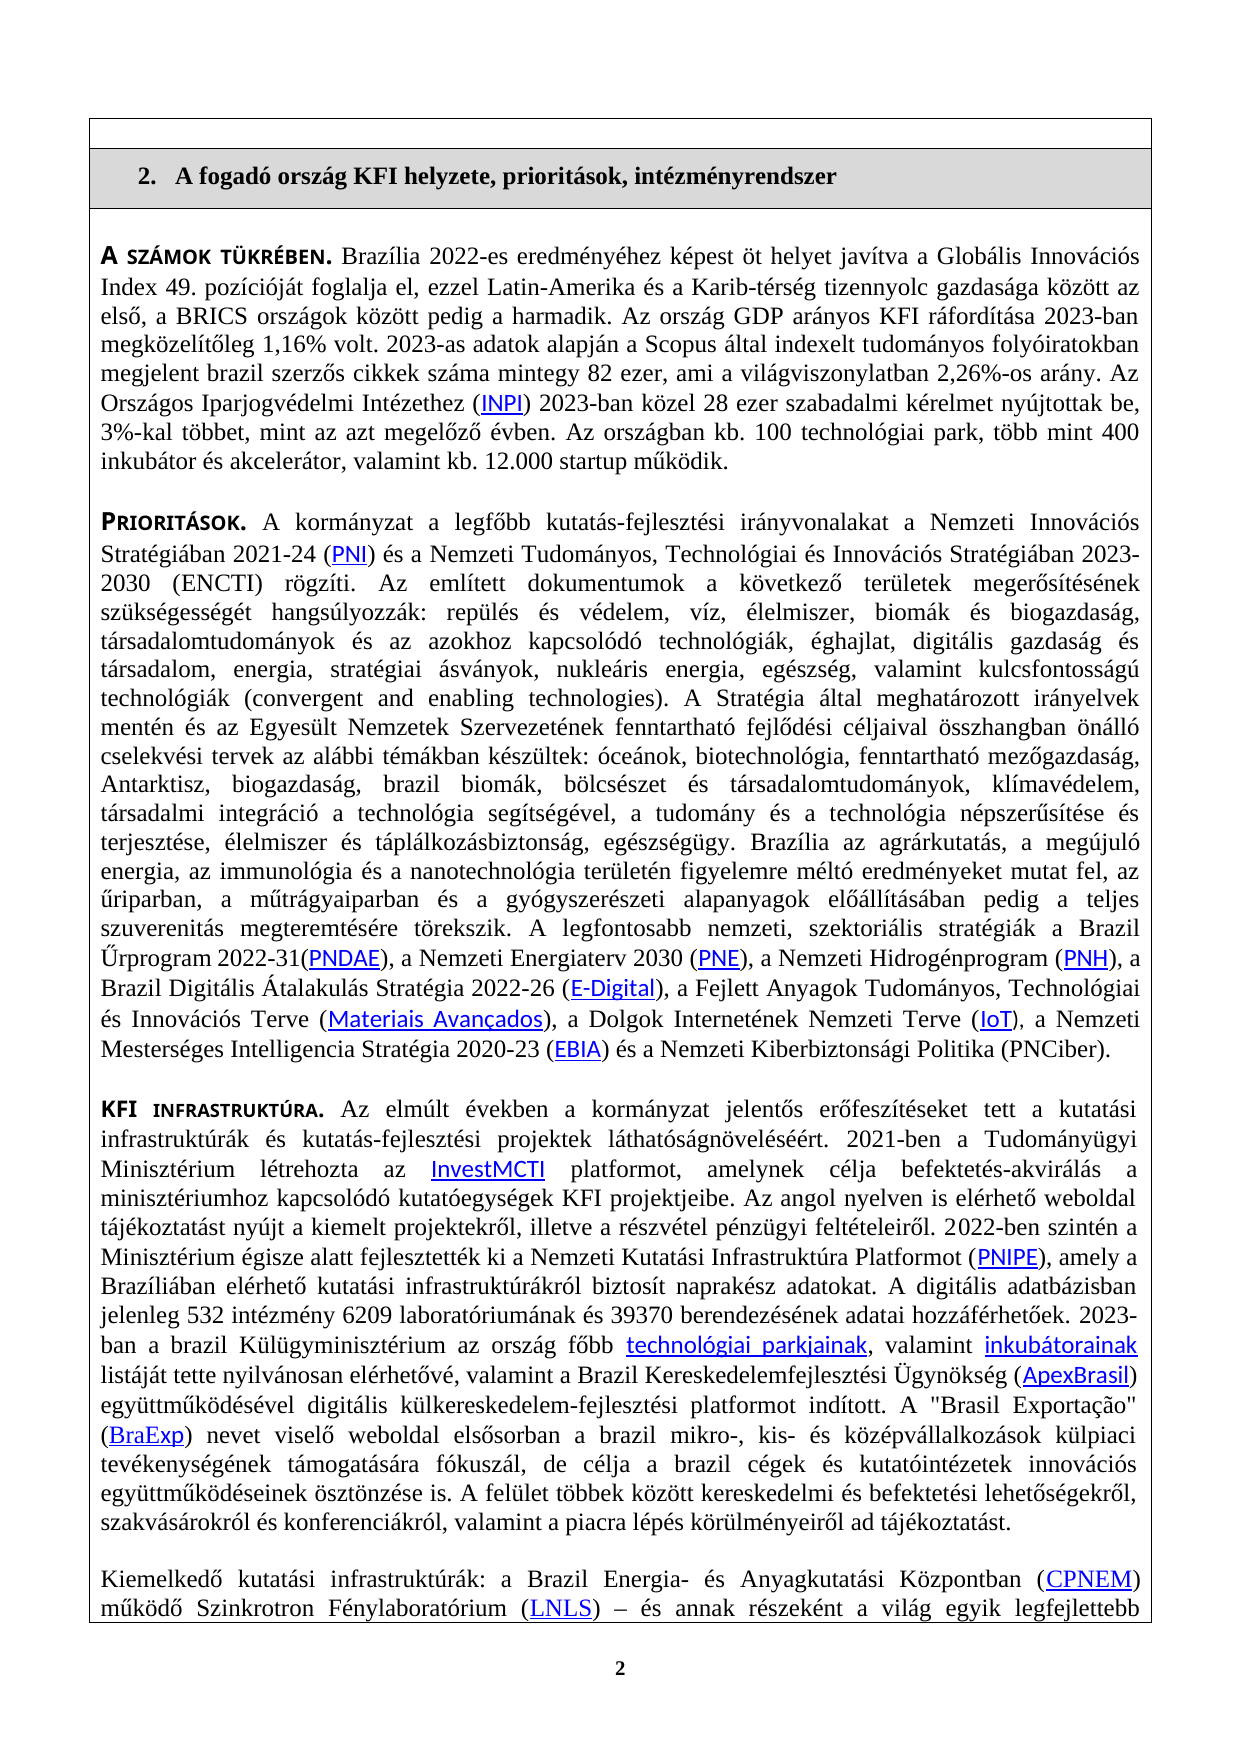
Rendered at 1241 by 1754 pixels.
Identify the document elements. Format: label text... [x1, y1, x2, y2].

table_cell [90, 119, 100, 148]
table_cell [90, 209, 1151, 1622]
table_cell A fogadó ország KFI helyzete, prioritások, intézményrendszer [90, 149, 1151, 208]
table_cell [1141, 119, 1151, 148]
